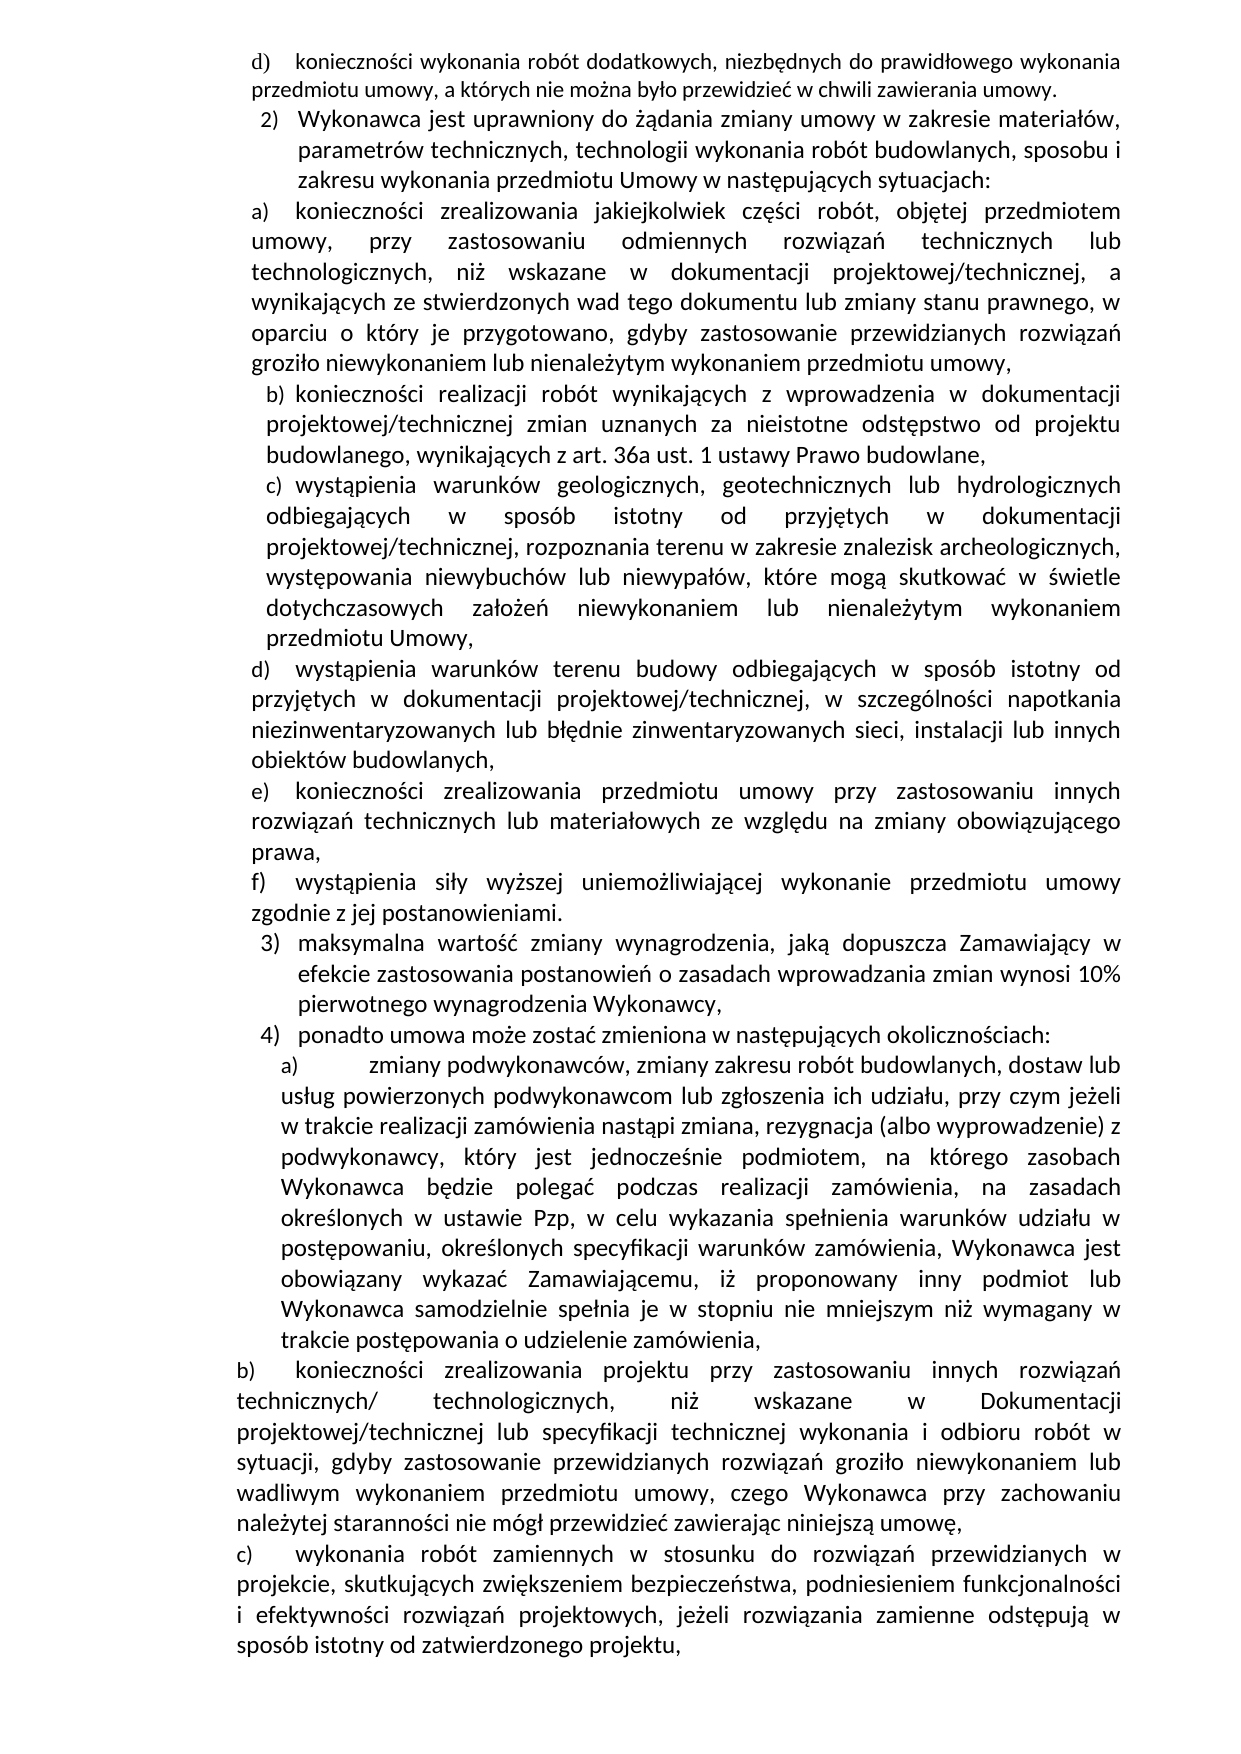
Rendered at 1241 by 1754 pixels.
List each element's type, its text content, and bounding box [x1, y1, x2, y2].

list wystąpienia warunków geologicznych, geotechnicznych lub hydrologicznych odbiegających w sposób istotny od przyjętych w dokumentacji projektowej/technicznej, rozpoznania terenu w zakresie znalezisk archeologicznych, występowania niewybuchów lub niewypałów, które mogą skutkować w świetle dotychczasowych założeń niewykonaniem lub nienależytym wykonaniem przedmiotu Umowy, [266, 469, 1122, 653]
list konieczności zrealizowania projektu przy zastosowaniu innych rozwiązań technicznych/ technologicznych, niż wskazane w Dokumentacji projektowej/technicznej lub specyfikacji technicznej wykonania i odbioru robót w sytuacji, gdyby zastosowanie przewidzianych rozwiązań groziło niewykonaniem lub wadliwym wykonaniem przedmiotu umowy, czego Wykonawca przy zachowaniu należytej staranności nie mógł przewidzieć zawierając niniejszą umowę, [236, 1355, 1122, 1538]
list wystąpienia siły wyższej uniemożliwiającej wykonanie przedmiotu umowy zgodnie z jej postanowieniami. [251, 866, 1122, 927]
list ponadto umowa może zostać zmieniona w następujących okolicznościach: [260, 1019, 1122, 1049]
list konieczności wykonania robót dodatkowych, niezbędnych do prawidłowego wykonania przedmiotu umowy, a których nie można było przewidzieć w chwili zawierania umowy. [251, 47, 1122, 103]
list maksymalna wartość zmiany wynagrodzenia, jaką dopuszcza Zamawiający w efekcie zastosowania postanowień o zasadach wprowadzania zmian wynosi 10% pierwotnego wynagrodzenia Wykonawcy, [260, 927, 1122, 1019]
list konieczności zrealizowania przedmiotu umowy przy zastosowaniu innych rozwiązań technicznych lub materiałowych ze względu na zmiany obowiązującego prawa, [251, 775, 1122, 866]
list wystąpienia warunków terenu budowy odbiegających w sposób istotny od przyjętych w dokumentacji projektowej/technicznej, w szczególności napotkania niezinwentaryzowanych lub błędnie zinwentaryzowanych sieci, instalacji lub innych obiektów budowlanych, [251, 653, 1122, 775]
list Wykonawca jest uprawniony do żądania zmiany umowy w zakresie materiałów, parametrów technicznych, technologii wykonania robót budowlanych, sposobu i zakresu wykonania przedmiotu Umowy w następujących sytuacjach: [260, 103, 1122, 195]
list konieczności zrealizowania jakiejkolwiek części robót, objętej przedmiotem umowy, przy zastosowaniu odmiennych rozwiązań technicznych lub technologicznych, niż wskazane w dokumentacji projektowej/technicznej, a wynikających ze stwierdzonych wad tego dokumentu lub zmiany stanu prawnego, w oparciu o który je przygotowano, gdyby zastosowanie przewidzianych rozwiązań groziło niewykonaniem lub nienależytym wykonaniem przedmiotu umowy, [251, 195, 1122, 378]
list wykonania robót zamiennych w stosunku do rozwiązań przewidzianych w projekcie, skutkujących zwiększeniem bezpieczeństwa, podniesieniem funkcjonalności i efektywności rozwiązań projektowych, jeżeli rozwiązania zamienne odstępują w sposób istotny od zatwierdzonego projektu, [236, 1538, 1122, 1660]
list zmiany podwykonawców, zmiany zakresu robót budowlanych, dostaw lub usług powierzonych podwykonawcom lub zgłoszenia ich udziału, przy czym jeżeli w trakcie realizacji zamówienia nastąpi zmiana, rezygnacja (albo wyprowadzenie) z podwykonawcy, który jest jednocześnie podmiotem, na którego zasobach Wykonawca będzie polegać podczas realizacji zamówienia, na zasadach określonych w ustawie Pzp, w celu wykazania spełnienia warunków udziału w postępowaniu, określonych specyfikacji warunków zamówienia, Wykonawca jest obowiązany wykazać Zamawiającemu, iż proponowany inny podmiot lub Wykonawca samodzielnie spełnia je w stopniu nie mniejszym niż wymagany w trakcie postępowania o udzielenie zamówienia, [281, 1049, 1122, 1355]
list konieczności realizacji robót wynikających z wprowadzenia w dokumentacji projektowej/technicznej zmian uznanych za nieistotne odstępstwo od projektu budowlanego, wynikających z art. 36a ust. 1 ustawy Prawo budowlane, [266, 378, 1122, 469]
